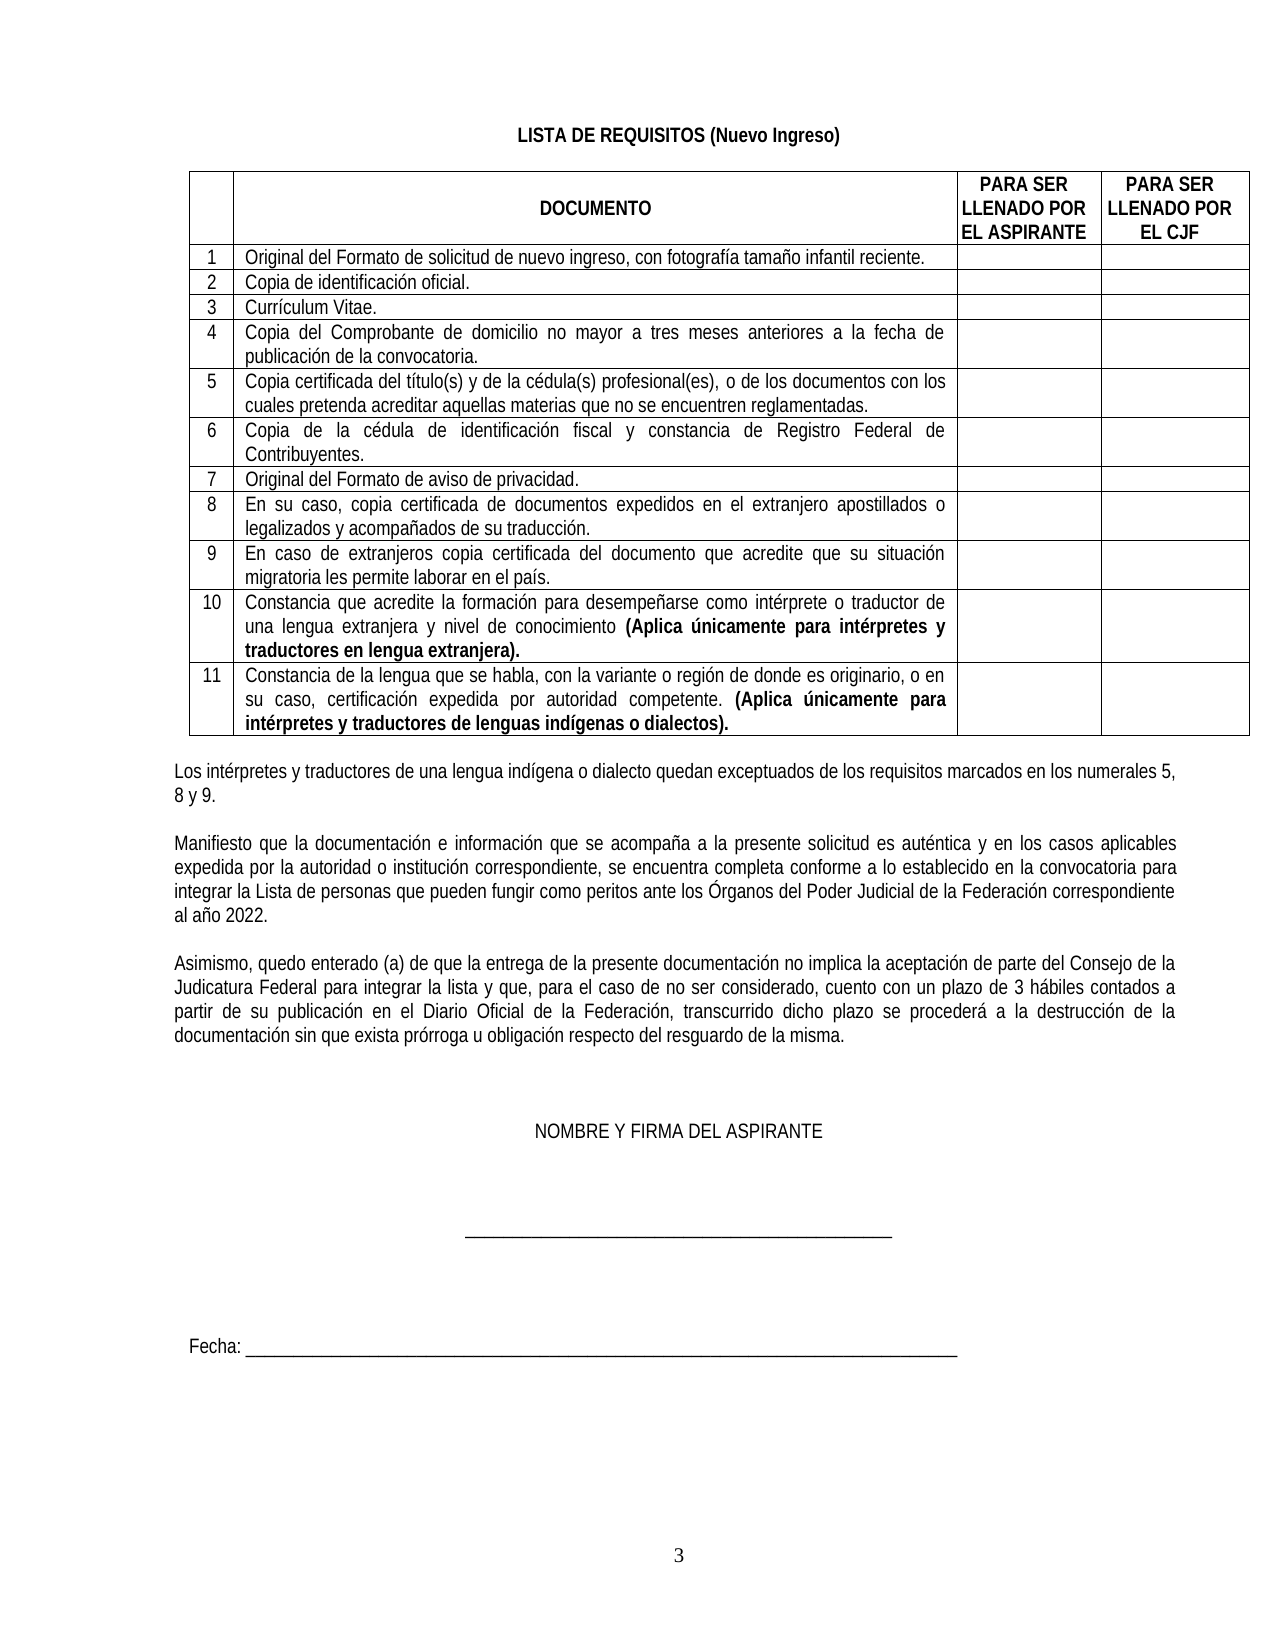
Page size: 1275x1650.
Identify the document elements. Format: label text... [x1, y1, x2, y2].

table_cell 1 [190, 245, 233, 269]
table_cell 5 [190, 369, 233, 417]
table_cell [958, 418, 1101, 466]
table_cell [958, 245, 1101, 269]
table_cell Copia del Comprobante de domicilio no mayor a tres meses anteriores a la fecha de publicación de la convocatoria. [234, 320, 957, 368]
table_header DOCUMENTO [234, 172, 957, 244]
table_cell [1102, 320, 1249, 368]
table_cell [958, 492, 1101, 540]
table_cell Original del Formato de aviso de privacidad. [234, 467, 957, 491]
table_cell [958, 663, 1101, 734]
table_cell [1102, 369, 1249, 417]
table_cell 8 [190, 492, 233, 540]
table_cell 7 [190, 467, 233, 491]
table_cell [1102, 245, 1249, 269]
table_cell Constancia de la lengua que se habla, con la variante o región de donde es originario, o en su caso, certificación expedida por autoridad competente. (Aplica únicamente para intérpretes y traductores de lenguas indígenas o dialectos). [234, 663, 957, 734]
table_cell [1102, 663, 1249, 734]
table_cell [958, 270, 1101, 294]
table_cell 9 [190, 541, 233, 589]
table_cell 10 [190, 590, 233, 662]
table_cell 2 [190, 270, 233, 294]
text Fecha: ___________________________________________________________________________ [189, 1334, 1169, 1358]
table_cell [958, 320, 1101, 368]
table_cell En su caso, copia certificada de documentos expedidos en el extranjero apostillados o legalizados y acompañados de su traducción. [234, 492, 957, 540]
table_cell Currículum Vitae. [234, 295, 957, 319]
table_cell [1102, 467, 1249, 491]
table_cell 11 [190, 663, 233, 734]
table_cell Constancia que acredite la formación para desempeñarse como intérprete o traductor de una lengua extranjera y nivel de conocimiento (Aplica únicamente para intérpretes y traductores en lengua extranjera). [234, 590, 957, 662]
table_cell [958, 295, 1101, 319]
table_cell [1102, 492, 1249, 540]
table_cell [1102, 590, 1249, 662]
table_cell 3 [190, 295, 233, 319]
table_cell 4 [190, 320, 233, 368]
table_cell Copia de identificación oficial. [234, 270, 957, 294]
table_cell [958, 590, 1101, 662]
table_header [190, 172, 233, 244]
text Los intérpretes y traductores de una lengua indígena o dialecto quedan exceptuados de los requisitos marcados en los numerales 5, 8 y 9. [174, 759, 1178, 807]
table_cell [1102, 270, 1249, 294]
text NOMBRE Y FIRMA DEL ASPIRANTE [189, 1119, 1169, 1143]
table_cell [1102, 295, 1249, 319]
text _____________________________________________ [189, 1215, 1169, 1239]
table_header PARA SER LLENADO POR EL CJF [1102, 172, 1249, 244]
table_cell En caso de extranjeros copia certificada del documento que acredite que su situación migratoria les permite laborar en el país. [234, 541, 957, 589]
text Asimismo, quedo enterado (a) de que la entrega de la presente documentación no implica la aceptación de parte del Consejo de la Judicatura Federal para integrar la lista y que, para el caso de no ser considerado, cuento con un plazo de 3 hábiles contados a partir de su publicación en el Diario Oficial de la Federación, transcurrido dicho plazo se procederá a la destrucción de la documentación sin que exista prórroga u obligación respecto del resguardo de la misma. [174, 951, 1178, 1047]
table_cell [958, 369, 1101, 417]
table_cell [958, 541, 1101, 589]
table_cell Copia certificada del título(s) y de la cédula(s) profesional(es), o de los documentos con los cuales pretenda acreditar aquellas materias que no se encuentren reglamentadas. [234, 369, 957, 417]
table_cell [1102, 541, 1249, 589]
table_header PARA SER LLENADO POR EL ASPIRANTE [958, 172, 1101, 244]
table_cell Original del Formato de solicitud de nuevo ingreso, con fotografía tamaño infantil reciente. [234, 245, 957, 269]
table_cell [1102, 418, 1249, 466]
table_cell [958, 467, 1101, 491]
table_cell 6 [190, 418, 233, 466]
text LISTA DE REQUISITOS (Nuevo Ingreso) [189, 123, 1169, 147]
text Manifiesto que la documentación e información que se acompaña a la presente solicitud es auténtica y en los casos aplicables expedida por la autoridad o institución correspondiente, se encuentra completa conforme a lo establecido en la convocatoria para integrar la Lista de personas que pueden fungir como peritos ante los Órganos del Poder Judicial de la Federación correspondiente al año 2022. [174, 831, 1178, 927]
table_cell Copia de la cédula de identificación fiscal y constancia de Registro Federal de Contribuyentes. [234, 418, 957, 466]
